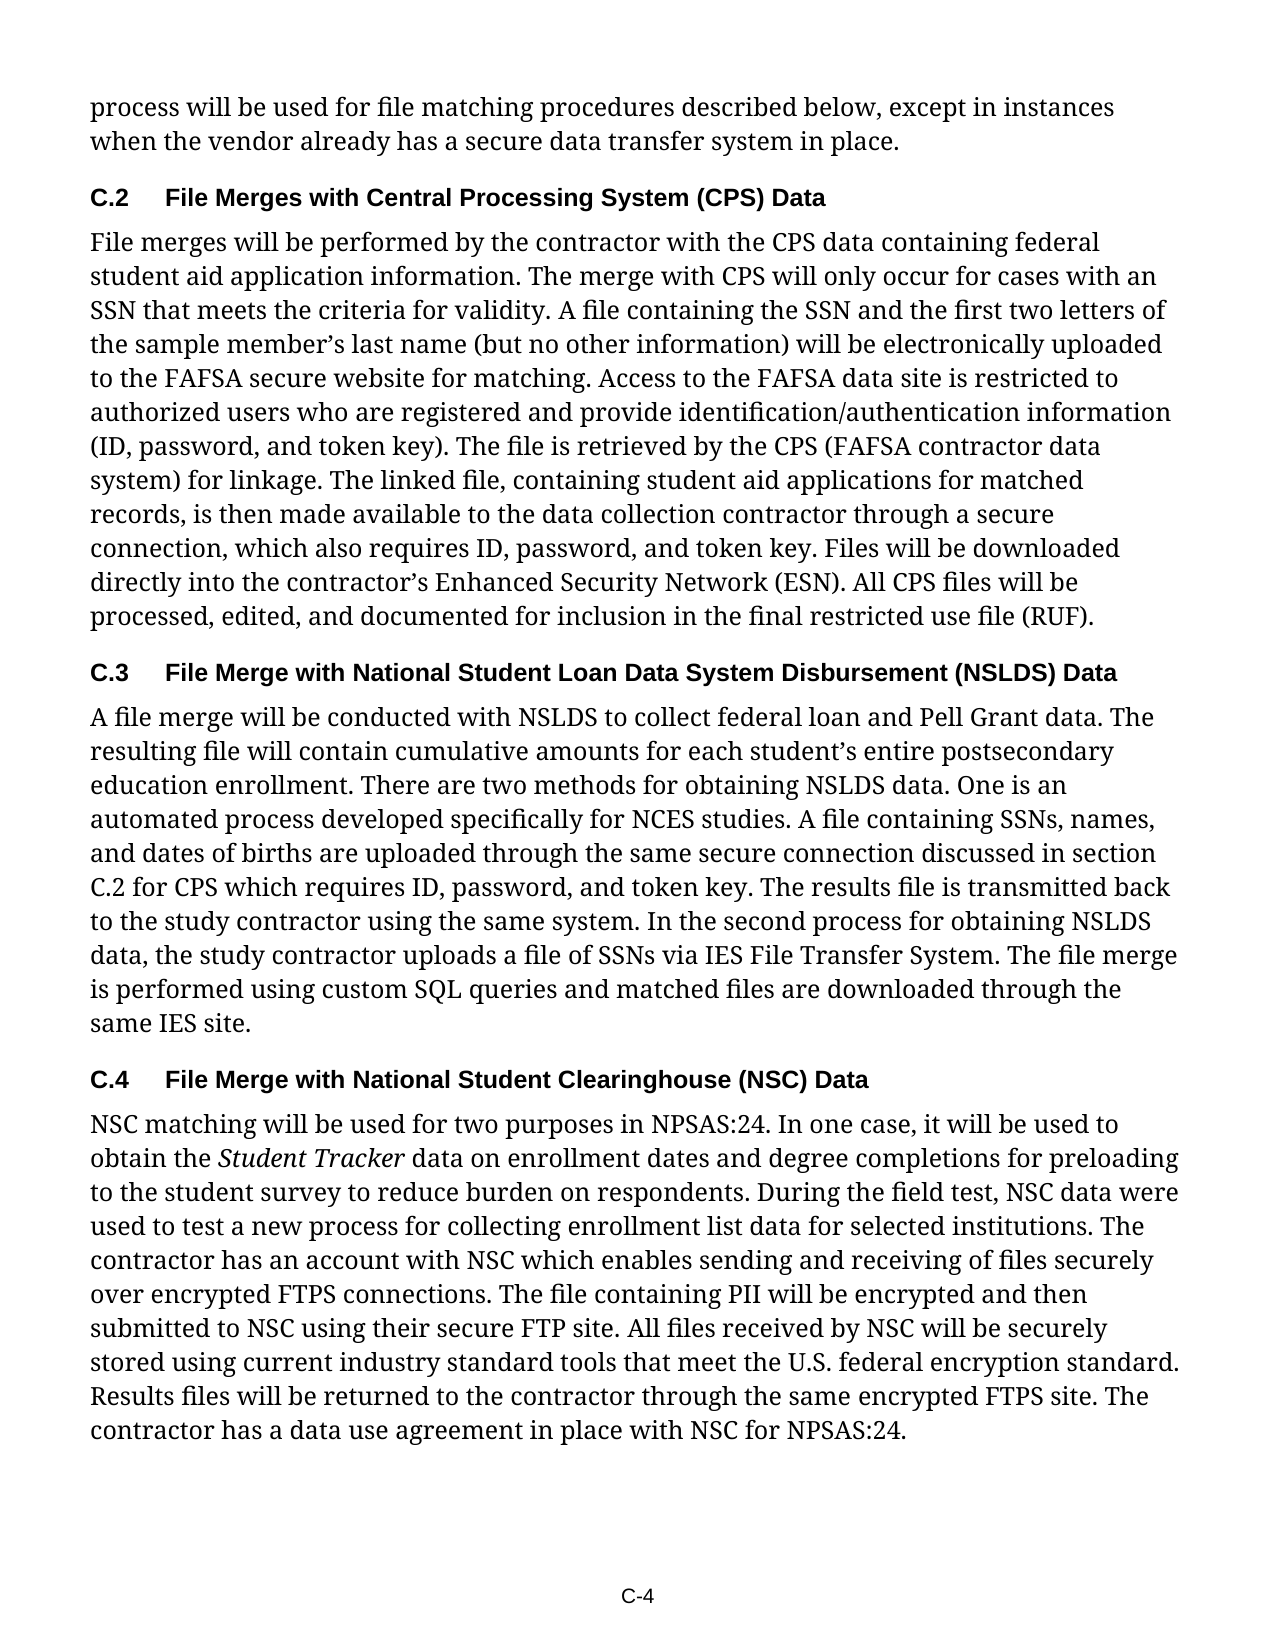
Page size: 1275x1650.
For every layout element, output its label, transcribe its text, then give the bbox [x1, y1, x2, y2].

text C.2 File Merges with Central Processing System (CPS) Data [90, 183, 1185, 212]
text C.4 File Merge with National Student Clearinghouse (NSC) Data [90, 1065, 1185, 1094]
text File merges will be performed by the contractor with the CPS data containing federal student aid application information. The merge with CPS will only occur for cases with an SSN that meets the criteria for validity. A file containing the SSN and the first two letters of the sample member’s last name (but no other information) will be electronically uploaded to the FAFSA secure website for matching. Access to the FAFSA data site is restricted to authorized users who are registered and provide identification/authentication information (ID, password, and token key). The file is retrieved by the CPS (FAFSA contractor data system) for linkage. The linked file, containing student aid applications for matched records, is then made available to the data collection contractor through a secure connection, which also requires ID, password, and token key. Files will be downloaded directly into the contractor’s Enhanced Security Network (ESN). All CPS files will be processed, edited, and documented for inclusion in the final restricted use file (RUF). [90, 224, 1185, 633]
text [90, 90, 1185, 158]
text NSC matching will be used for two purposes in NPSAS:24. In one case, it will be used to obtain the Student Tracker data on enrollment dates and degree completions for preloading to the student survey to reduce burden on respondents. During the field test, NSC data were used to test a new process for collecting enrollment list data for selected institutions. The contractor has an account with NSC which enables sending and receiving of files securely over encrypted FTPS connections. The file containing PII will be encrypted and then submitted to NSC using their secure FTP site. All files received by NSC will be securely stored using current industry standard tools that meet the U.S. federal encryption standard. Results files will be returned to the contractor through the same encrypted FTPS site. The contractor has a data use agreement in place with NSC for NPSAS:24. [90, 1106, 1185, 1447]
text A file merge will be conducted with NSLDS to collect federal loan and Pell Grant data. The resulting file will contain cumulative amounts for each student’s entire postsecondary education enrollment. There are two methods for obtaining NSLDS data. One is an automated process developed specifically for NCES studies. A file containing SSNs, names, and dates of births are uploaded through the same secure connection discussed in section C.2 for CPS which requires ID, password, and token key. The results file is transmitted back to the study contractor using the same system. In the second process for obtaining NSLDS data, the study contractor uploads a file of SSNs via IES File Transfer System. The file merge is performed using custom SQL queries and matched files are downloaded through the same IES site. [90, 699, 1185, 1040]
text C.3 File Merge with National Student Loan Data System Disbursement (NSLDS) Data [90, 658, 1185, 687]
